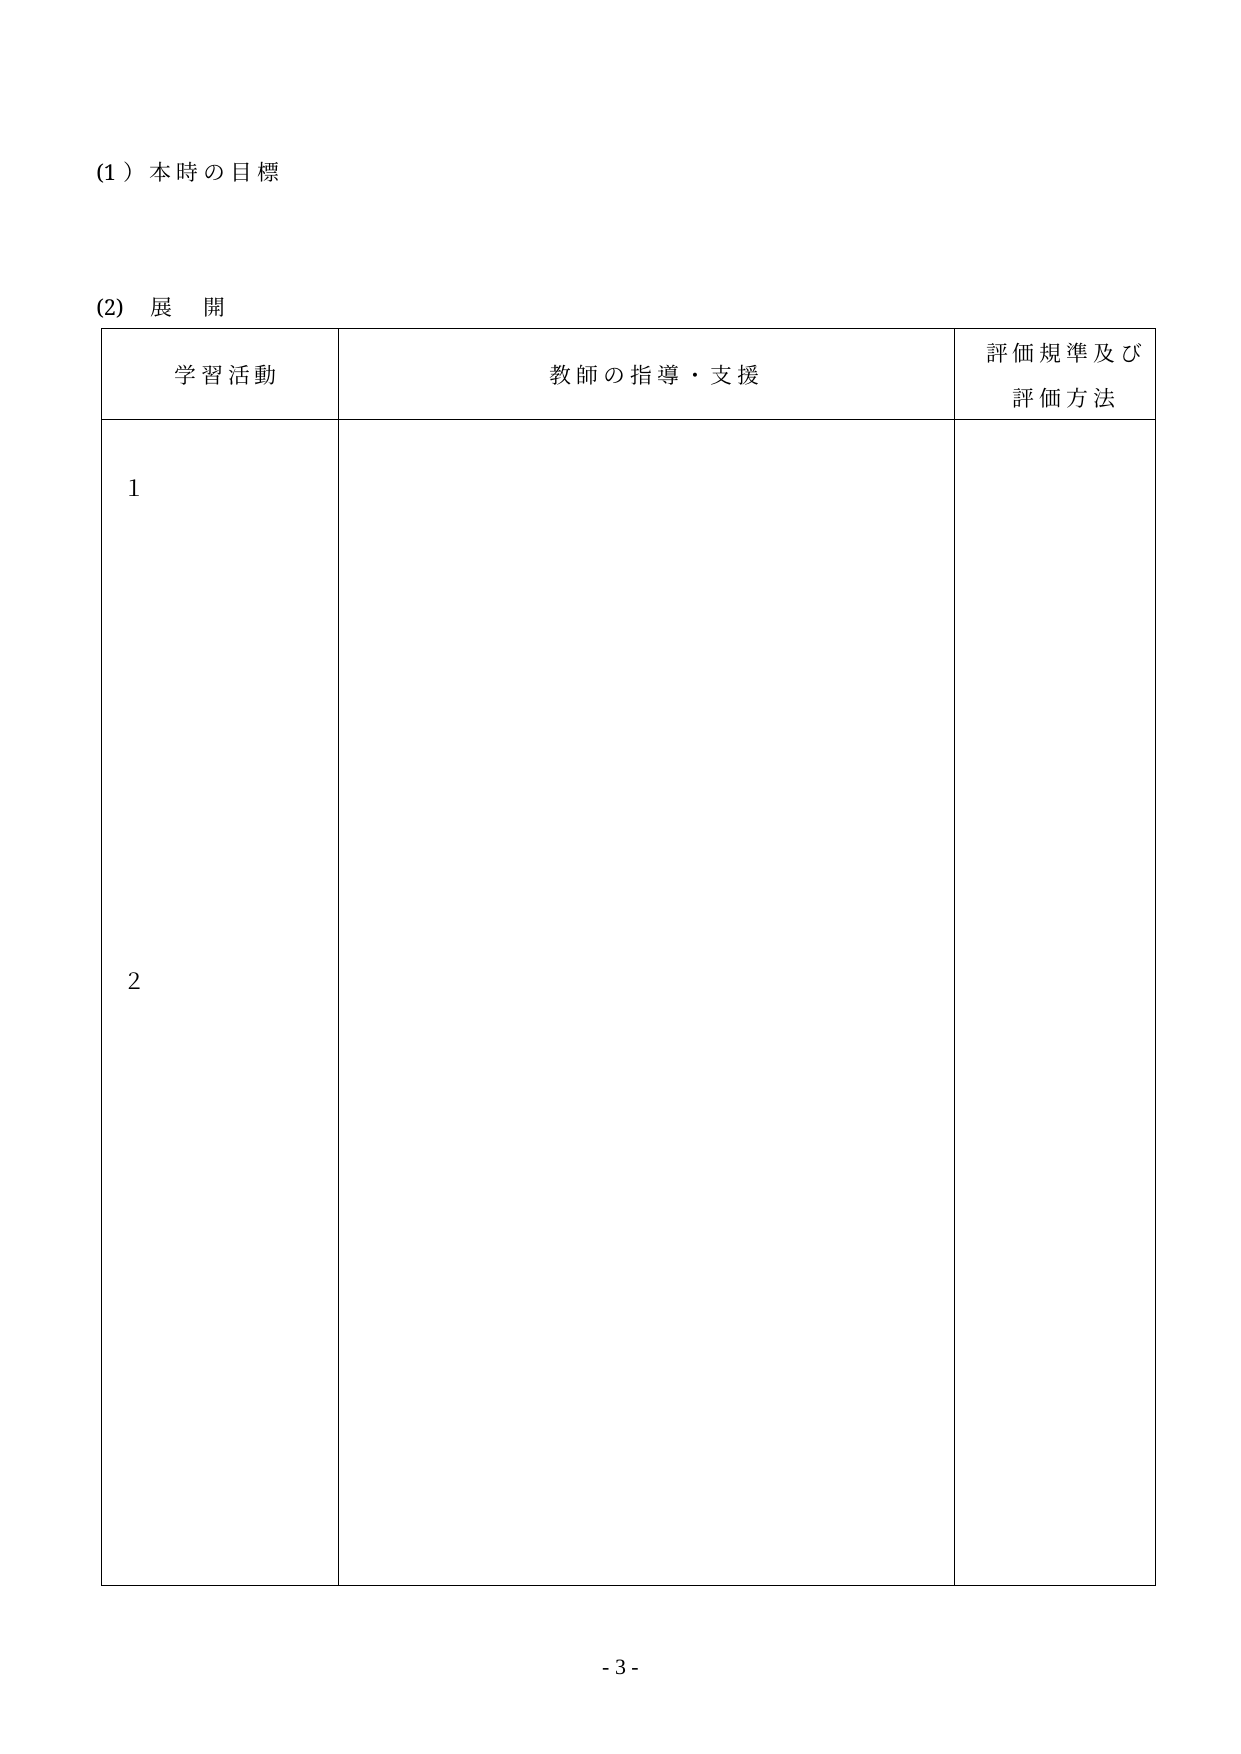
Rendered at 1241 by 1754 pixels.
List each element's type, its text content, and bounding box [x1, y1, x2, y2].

text (1）本時の目標 [96, 149, 1144, 194]
table_cell [339, 420, 954, 1584]
table_header 学習活動 [102, 329, 338, 419]
table_header 評価規準及び 評価方法 [955, 329, 1155, 419]
table_cell １ ２ ３ ４ ５ [102, 420, 338, 1584]
table_cell [955, 420, 1155, 1584]
table_header 教師の指導・支援 [339, 329, 954, 419]
text (2) 展 開 [96, 283, 1144, 328]
